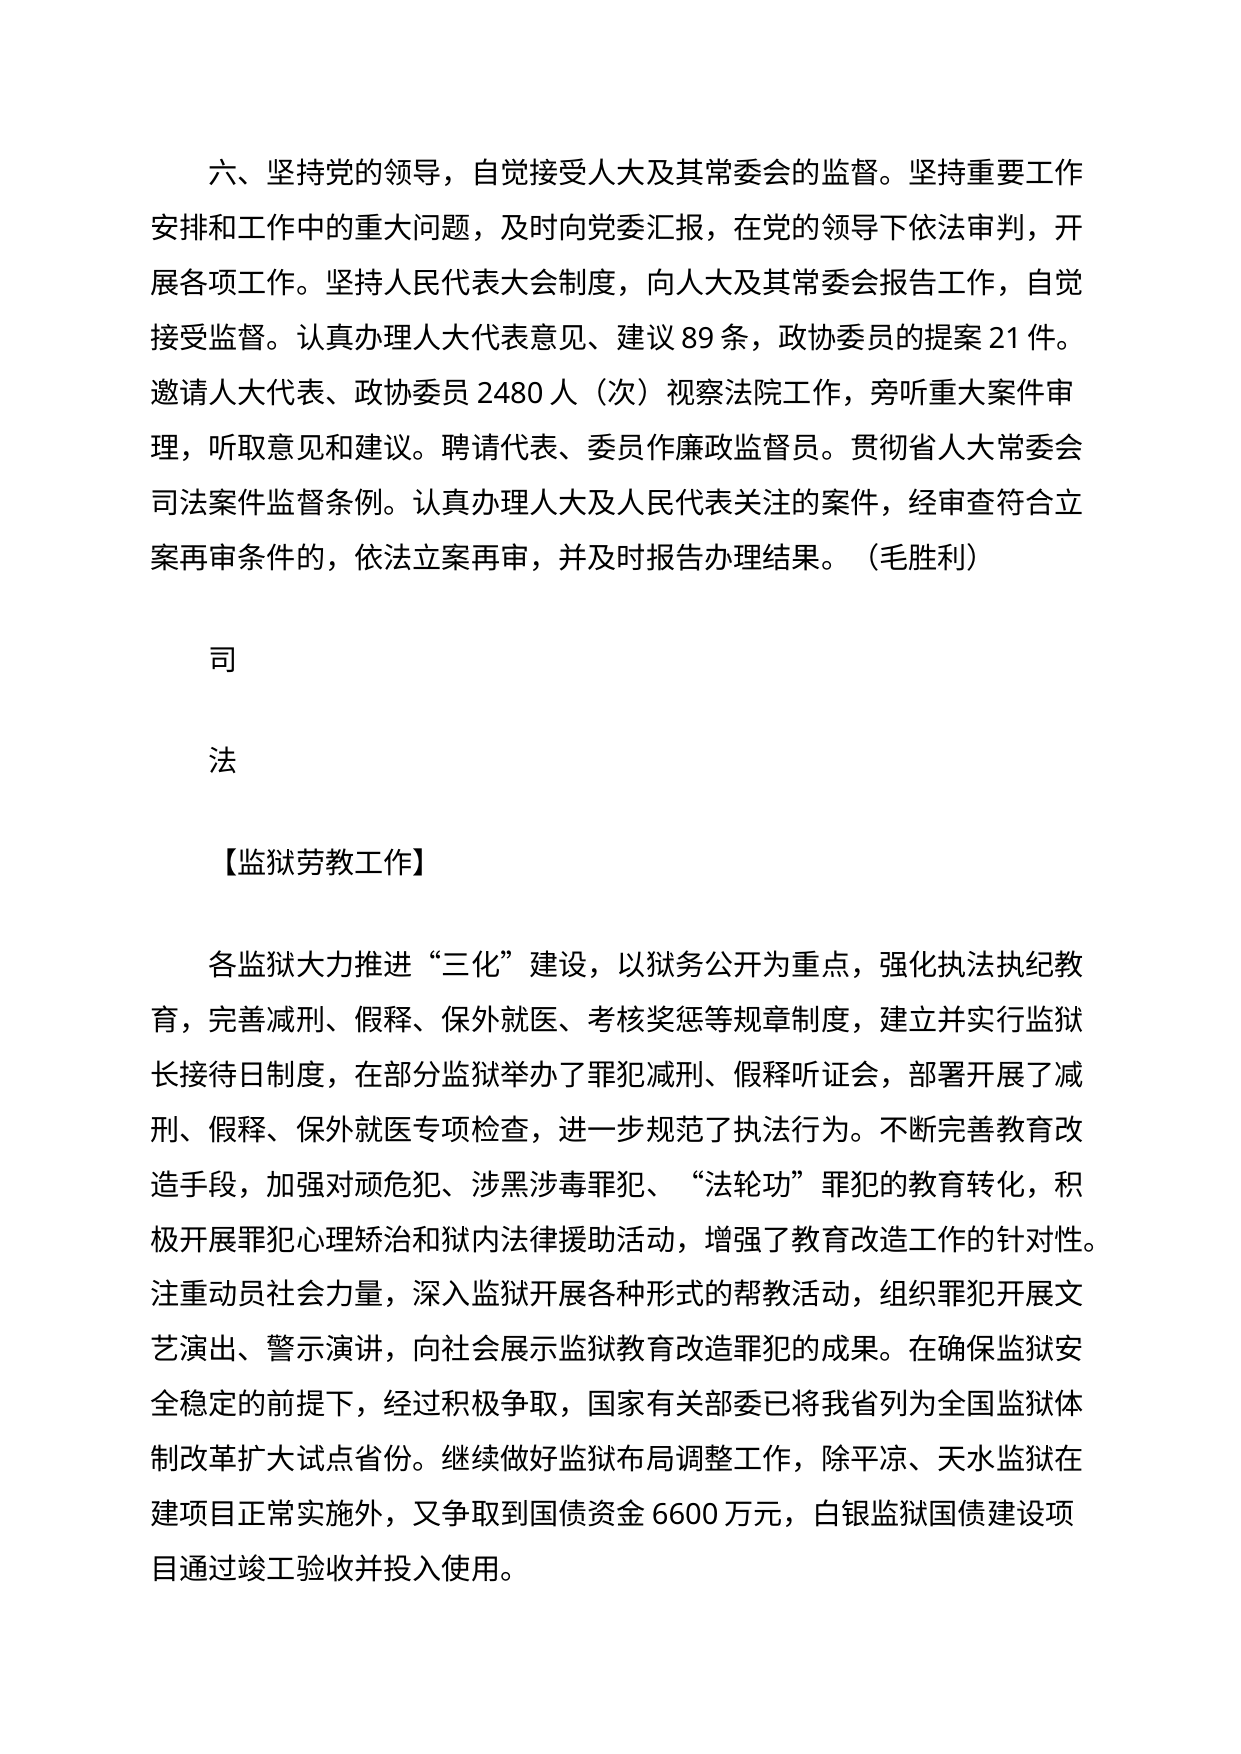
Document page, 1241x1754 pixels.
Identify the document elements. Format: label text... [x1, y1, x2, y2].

text 各监狱大力推进“三化”建设，以狱务公开为重点，强化执法执纪教育，完善减刑、假释、保外就医、考核奖惩等规章制度，建立并实行监狱长接待日制度，在部分监狱举办了罪犯减刑、假释听证会，部署开展了减刑、假释、保外就医专项检查，进一步规范了执法行为。不断完善教育改造手段，加强对顽危犯、涉黑涉毒罪犯、“法轮功”罪犯的教育转化，积极开展罪犯心理矫治和狱内法律援助活动，增强了教育改造工作的针对性。注重动员社会力量，深入监狱开展各种形式的帮教活动，组织罪犯开展文艺演出、警示演讲，向社会展示监狱教育改造罪犯的成果。在确保监狱安全稳定的前提下，经过积极争取，国家有关部委已将我省列为全国监狱体制改革扩大试点省份。继续做好监狱布局调整工作，除平凉、天水监狱在建项目正常实施外，又争取到国债资金6600万元，白银监狱国债建设项目通过竣工验收并投入使用。 [150, 942, 1090, 1588]
text 六、坚持党的领导，自觉接受人大及其常委会的监督。坚持重要工作安排和工作中的重大问题，及时向党委汇报，在党的领导下依法审判，开展各项工作。坚持人民代表大会制度，向人大及其常委会报告工作，自觉接受监督。认真办理人大代表意见、建议89条，政协委员的提案21件。邀请人大代表、政协委员2480人（次）视察法院工作，旁听重大案件审理，听取意见和建议。聘请代表、委员作廉政监督员。贯彻省人大常委会司法案件监督条例。认真办理人大及人民代表关注的案件，经审查符合立案再审条件的，依法立案再审，并及时报告办理结果。（毛胜利） [150, 150, 1090, 577]
text 法 [150, 738, 1090, 780]
text 司 [150, 636, 1090, 678]
text 【监狱劳教工作】 [150, 840, 1090, 882]
